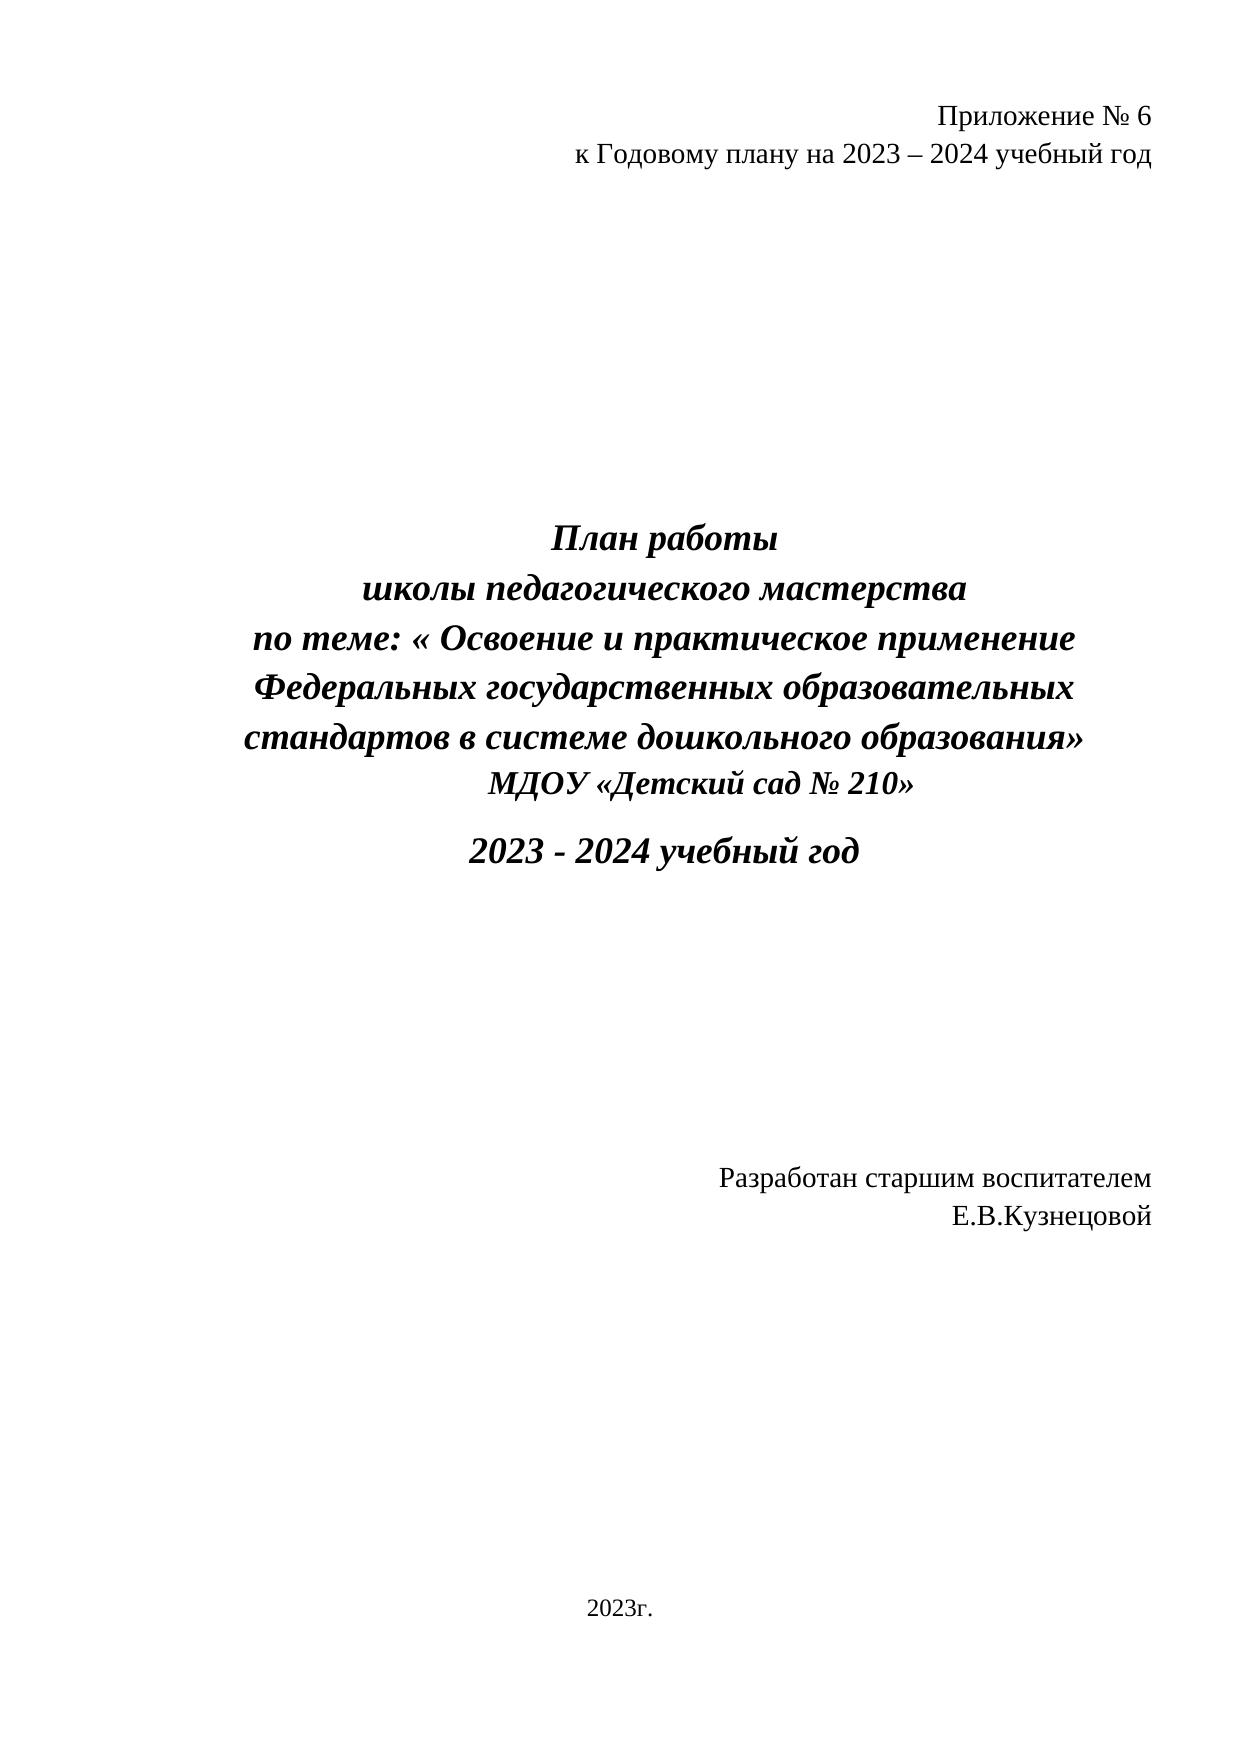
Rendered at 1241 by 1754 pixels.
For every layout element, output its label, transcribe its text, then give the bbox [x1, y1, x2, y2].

text Приложение № 6 [177, 98, 1152, 131]
text 2023г. [177, 1593, 1152, 1622]
text МДОУ «Детский сад № 210» [177, 764, 1152, 802]
text Разработан старшим воспитателем [177, 1160, 1152, 1193]
text План работы [177, 516, 1152, 559]
text к Годовому плану на 2023 – 2024 учебный год [177, 136, 1152, 170]
text Е.В.Кузнецовой [177, 1198, 1152, 1232]
text по теме: « Освоение и практическое применение Федеральных государственных образовательных стандартов в системе дошкольного образования» [177, 615, 1152, 757]
text школы педагогического мастерства [177, 565, 1152, 608]
text 2023 - 2024 учебный год [177, 828, 1152, 872]
